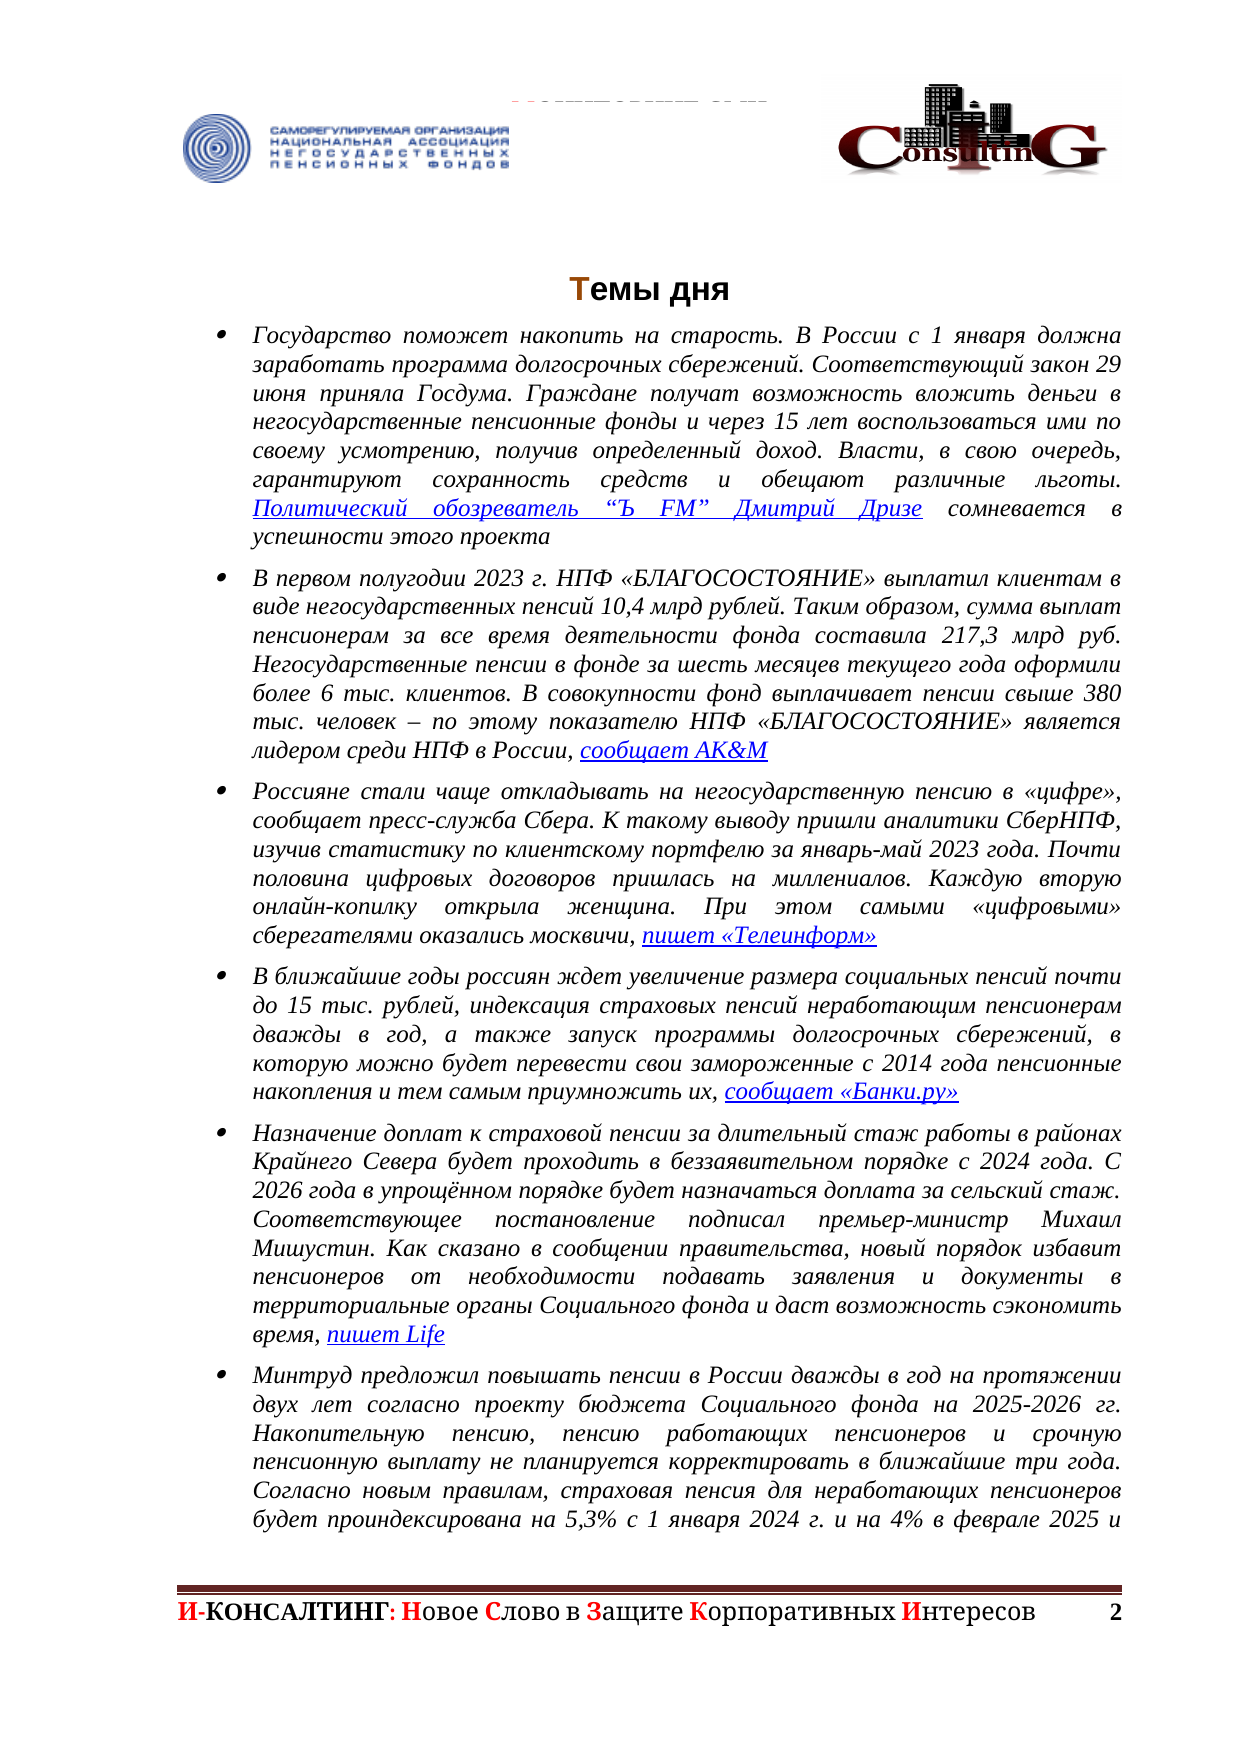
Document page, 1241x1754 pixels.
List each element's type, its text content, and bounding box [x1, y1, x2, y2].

list Государство поможет накопить на старость. В России с 1 января должна заработать программа долгосрочных сбережений. Соответствующий закон 29 июня приняла Госдума. Граждане получат возможность вложить деньги в негосударственные пенсионные фонды и через 15 лет воспользоваться ими по своему усмотрению, получив определенный доход. Власти, в свою очередь, гарантируют сохранность средств и обещают различные льготы. Политический обозреватель “Ъ FM” Дмитрий Дризе сомневается в успешности этого проекта [215, 320, 1122, 550]
list В первом полугодии 2023 г. НПФ «БЛАГОСОСТОЯНИЕ» выплатил клиентам в виде негосударственных пенсий 10,4 млрд рублей. Таким образом, сумма выплат пенсионерам за все время деятельности фонда составила 217,3 млрд руб. Негосударственные пенсии в фонде за шесть месяцев текущего года оформили более 6 тыс. клиентов. В совокупности фонд выплачивает пенсии свыше 380 тыс. человек – по этому показателю НПФ «БЛАГОСОСТОЯНИЕ» является лидером среди НПФ в России, сообщает АК&М [215, 563, 1122, 764]
subtitle Темы дня [177, 269, 1122, 308]
list Россияне стали чаще откладывать на негосударственную пенсию в «цифре», сообщает пресс-служба Сбера. К такому выводу пришли аналитики СберНПФ, изучив статистику по клиентскому портфелю за январь-май 2023 года. Почти половина цифровых договоров пришлась на миллениалов. Каждую вторую онлайн-копилку открыла женщина. При этом самыми «цифровыми» сберегателями оказались москвичи, пишет «Телеинформ» [215, 776, 1122, 949]
list В ближайшие годы россиян ждет увеличение размера социальных пенсий почти до 15 тыс. рублей, индексация страховых пенсий неработающим пенсионерам дважды в год, а также запуск программы долгосрочных сбережений, в которую можно будет перевести свои замороженные с 2014 года пенсионные накопления и тем самым приумножить их, сообщает «Банки.ру» [215, 961, 1122, 1105]
picture [183, 114, 509, 183]
picture [821, 73, 1122, 183]
list Назначение доплат к страховой пенсии за длительный стаж работы в районах Крайнего Севера будет проходить в беззаявительном порядке с 2024 года. С 2026 года в упрощённом порядке будет назначаться доплата за сельский стаж. Соответствующее постановление подписал премьер-министр Михаил Мишустин. Как сказано в сообщении правительства, новый порядок избавит пенсионеров от необходимости подавать заявления и документы в территориальные органы Социального фонда и даст возможность сэкономить время, пишет Life [215, 1118, 1122, 1348]
